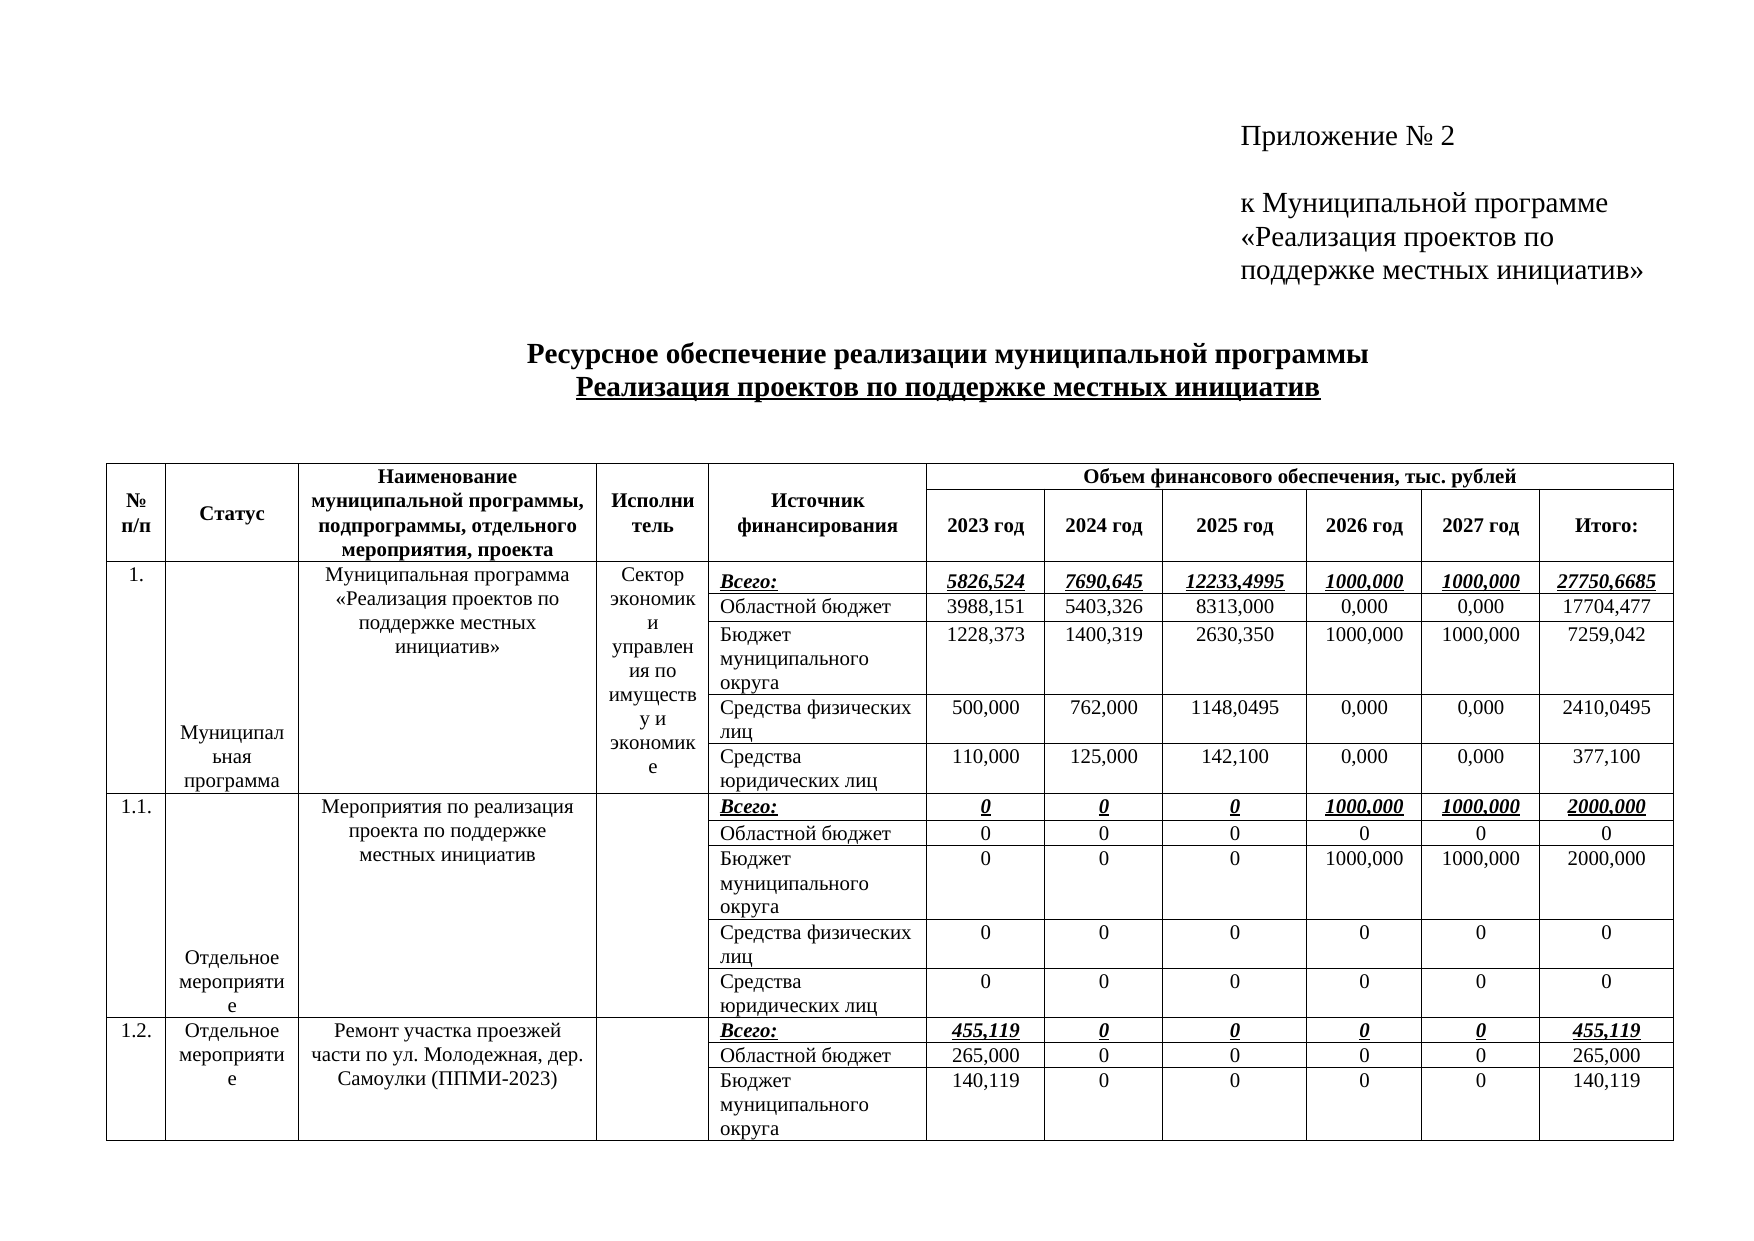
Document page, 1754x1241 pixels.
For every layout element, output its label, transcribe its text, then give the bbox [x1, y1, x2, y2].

table_cell 0 [1163, 1043, 1306, 1067]
table_cell 1000,000 [1307, 846, 1421, 918]
table_cell 1000,000 [1422, 562, 1539, 593]
table_cell 0 [1045, 1068, 1162, 1140]
table_cell 0,000 [1307, 744, 1421, 792]
table_cell 0 [1307, 969, 1421, 1017]
table_cell 0 [1045, 920, 1162, 968]
table_cell 7259,042 [1540, 622, 1673, 694]
table_cell 5826,524 [927, 562, 1044, 593]
table_cell 1000,000 [1422, 846, 1539, 918]
table_cell 0 [927, 846, 1044, 918]
table_cell 1000,000 [1307, 562, 1421, 593]
table_cell 1000,000 [1307, 622, 1421, 694]
table_cell 0,000 [1422, 695, 1539, 743]
table_cell 142,100 [1163, 744, 1306, 792]
table_cell 17704,477 [1540, 594, 1673, 621]
table_cell 0 [1045, 969, 1162, 1017]
table_cell 0 [1045, 846, 1162, 918]
table_cell 0 [1422, 1018, 1539, 1042]
table_cell 27750,6685 [1540, 562, 1673, 593]
table_cell 0 [927, 969, 1044, 1017]
table_cell 0 [1422, 1068, 1539, 1140]
table_cell Мероприятия по реализация проекта по поддержке местных инициатив [299, 794, 596, 1017]
table_cell Средства физических лиц [709, 695, 926, 743]
table_cell 125,000 [1045, 744, 1162, 792]
table_cell Средства физических лиц [709, 920, 926, 968]
table_cell Средства юридических лиц [709, 969, 926, 1017]
table_cell 1000,000 [1307, 794, 1421, 820]
table_header Объем финансового обеспечения, тыс. рублей [927, 464, 1673, 488]
table_cell 0 [1163, 920, 1306, 968]
table_cell Итого: [1540, 490, 1673, 561]
table_cell 265,000 [1540, 1043, 1673, 1067]
table_cell 140,119 [1540, 1068, 1673, 1140]
table_cell 0 [1045, 794, 1162, 820]
table_cell 2000,000 [1540, 794, 1673, 820]
table_cell Всего: [709, 794, 926, 820]
table_cell 0,000 [1307, 695, 1421, 743]
table_cell 0 [927, 920, 1044, 968]
table_cell 3988,151 [927, 594, 1044, 621]
table_cell 0 [1307, 1043, 1421, 1067]
table_cell 0 [1045, 1043, 1162, 1067]
table_cell Сектор экономики управления по имуществу и экономике [597, 562, 708, 792]
table_cell 0 [1540, 920, 1673, 968]
table_cell 5403,326 [1045, 594, 1162, 621]
table_cell Муниципальная программа [166, 562, 298, 792]
table_cell Областной бюджет [709, 1043, 926, 1067]
table_cell 1000,000 [1422, 622, 1539, 694]
table_header Исполнитель [597, 464, 708, 561]
table_cell 0 [1307, 920, 1421, 968]
table_cell 2025 год [1163, 490, 1306, 561]
table_cell 1400,319 [1045, 622, 1162, 694]
table_cell 1. [107, 562, 165, 792]
table_cell 0 [1045, 821, 1162, 845]
table_cell Отдельное мероприятие [166, 1018, 298, 1140]
table_cell 1228,373 [927, 622, 1044, 694]
list Приложение № 2 [1240, 118, 1665, 152]
table_cell 0 [927, 794, 1044, 820]
table_cell 0 [1163, 821, 1306, 845]
table_cell 2000,000 [1540, 846, 1673, 918]
table_cell Всего: [709, 562, 926, 593]
table_cell 0 [1163, 1018, 1306, 1042]
table_cell 265,000 [927, 1043, 1044, 1067]
table_cell 8313,000 [1163, 594, 1306, 621]
table_cell 455,119 [927, 1018, 1044, 1042]
table_cell 12233,4995 [1163, 562, 1306, 593]
list к Муниципальной программе «Реализация проектов по поддержке местных инициатив» [1240, 185, 1665, 286]
table_cell [597, 794, 708, 1017]
table_cell 0,000 [1422, 594, 1539, 621]
table_cell 1148,0495 [1163, 695, 1306, 743]
table_cell 1.2. [107, 1018, 165, 1140]
table_header Наименование муниципальной программы, подпрограммы, отдельного мероприятия, проекта [299, 464, 596, 561]
table_cell Муниципальная программа «Реализация проектов по поддержке местных инициатив» [299, 562, 596, 792]
list Ресурсное обеспечение реализации муниципальной программы [231, 336, 1665, 369]
table_cell Областной бюджет [709, 821, 926, 845]
table_cell 0 [927, 821, 1044, 845]
table_cell Бюджет муниципального округа [709, 1068, 926, 1140]
table_cell [597, 1018, 708, 1140]
table_cell 0 [1540, 821, 1673, 845]
table_cell 2023 год [927, 490, 1044, 561]
table_cell 2027 год [1422, 490, 1539, 561]
table_cell 0 [1422, 821, 1539, 845]
table_cell 0 [1307, 1018, 1421, 1042]
table_cell 0,000 [1307, 594, 1421, 621]
table_cell 110,000 [927, 744, 1044, 792]
table_cell 500,000 [927, 695, 1044, 743]
table_cell 0 [1045, 1018, 1162, 1042]
table_cell 2410,0495 [1540, 695, 1673, 743]
table_cell 140,119 [927, 1068, 1044, 1140]
table_cell Отдельное мероприятие [166, 794, 298, 1017]
table_cell 7690,645 [1045, 562, 1162, 593]
table_cell Бюджет муниципального округа [709, 622, 926, 694]
table_cell Бюджет муниципального округа [709, 846, 926, 918]
table_header № п/п [107, 464, 165, 561]
list Реализация проектов по поддержке местных инициатив [231, 369, 1665, 403]
table_cell 0 [1163, 969, 1306, 1017]
table_cell 0 [1163, 1068, 1306, 1140]
table_cell 0 [1540, 969, 1673, 1017]
table_cell 0 [1422, 1043, 1539, 1067]
table_cell Всего: [709, 1018, 926, 1042]
table_cell 2630,350 [1163, 622, 1306, 694]
table_cell 0 [1163, 846, 1306, 918]
table_cell 0 [1307, 821, 1421, 845]
table_cell 762,000 [1045, 695, 1162, 743]
table_header Статус [166, 464, 298, 561]
table_cell 377,100 [1540, 744, 1673, 792]
table_cell 0 [1307, 1068, 1421, 1140]
table_cell 0,000 [1422, 744, 1539, 792]
table_cell Областной бюджет [709, 594, 926, 621]
table_cell 0 [1422, 920, 1539, 968]
table_cell 2026 год [1307, 490, 1421, 561]
table_cell 1000,000 [1422, 794, 1539, 820]
table_cell 0 [1422, 969, 1539, 1017]
table_cell 2024 год [1045, 490, 1162, 561]
table_cell 455,119 [1540, 1018, 1673, 1042]
table_cell 0 [1163, 794, 1306, 820]
table_cell Средства юридических лиц [709, 744, 926, 792]
table_header Источник финансирования [709, 464, 926, 561]
table_cell Ремонт участка проезжей части по ул. Молодежная, дер. Самоулки (ППМИ-2023) [299, 1018, 596, 1140]
table_cell 1.1. [107, 794, 165, 1017]
